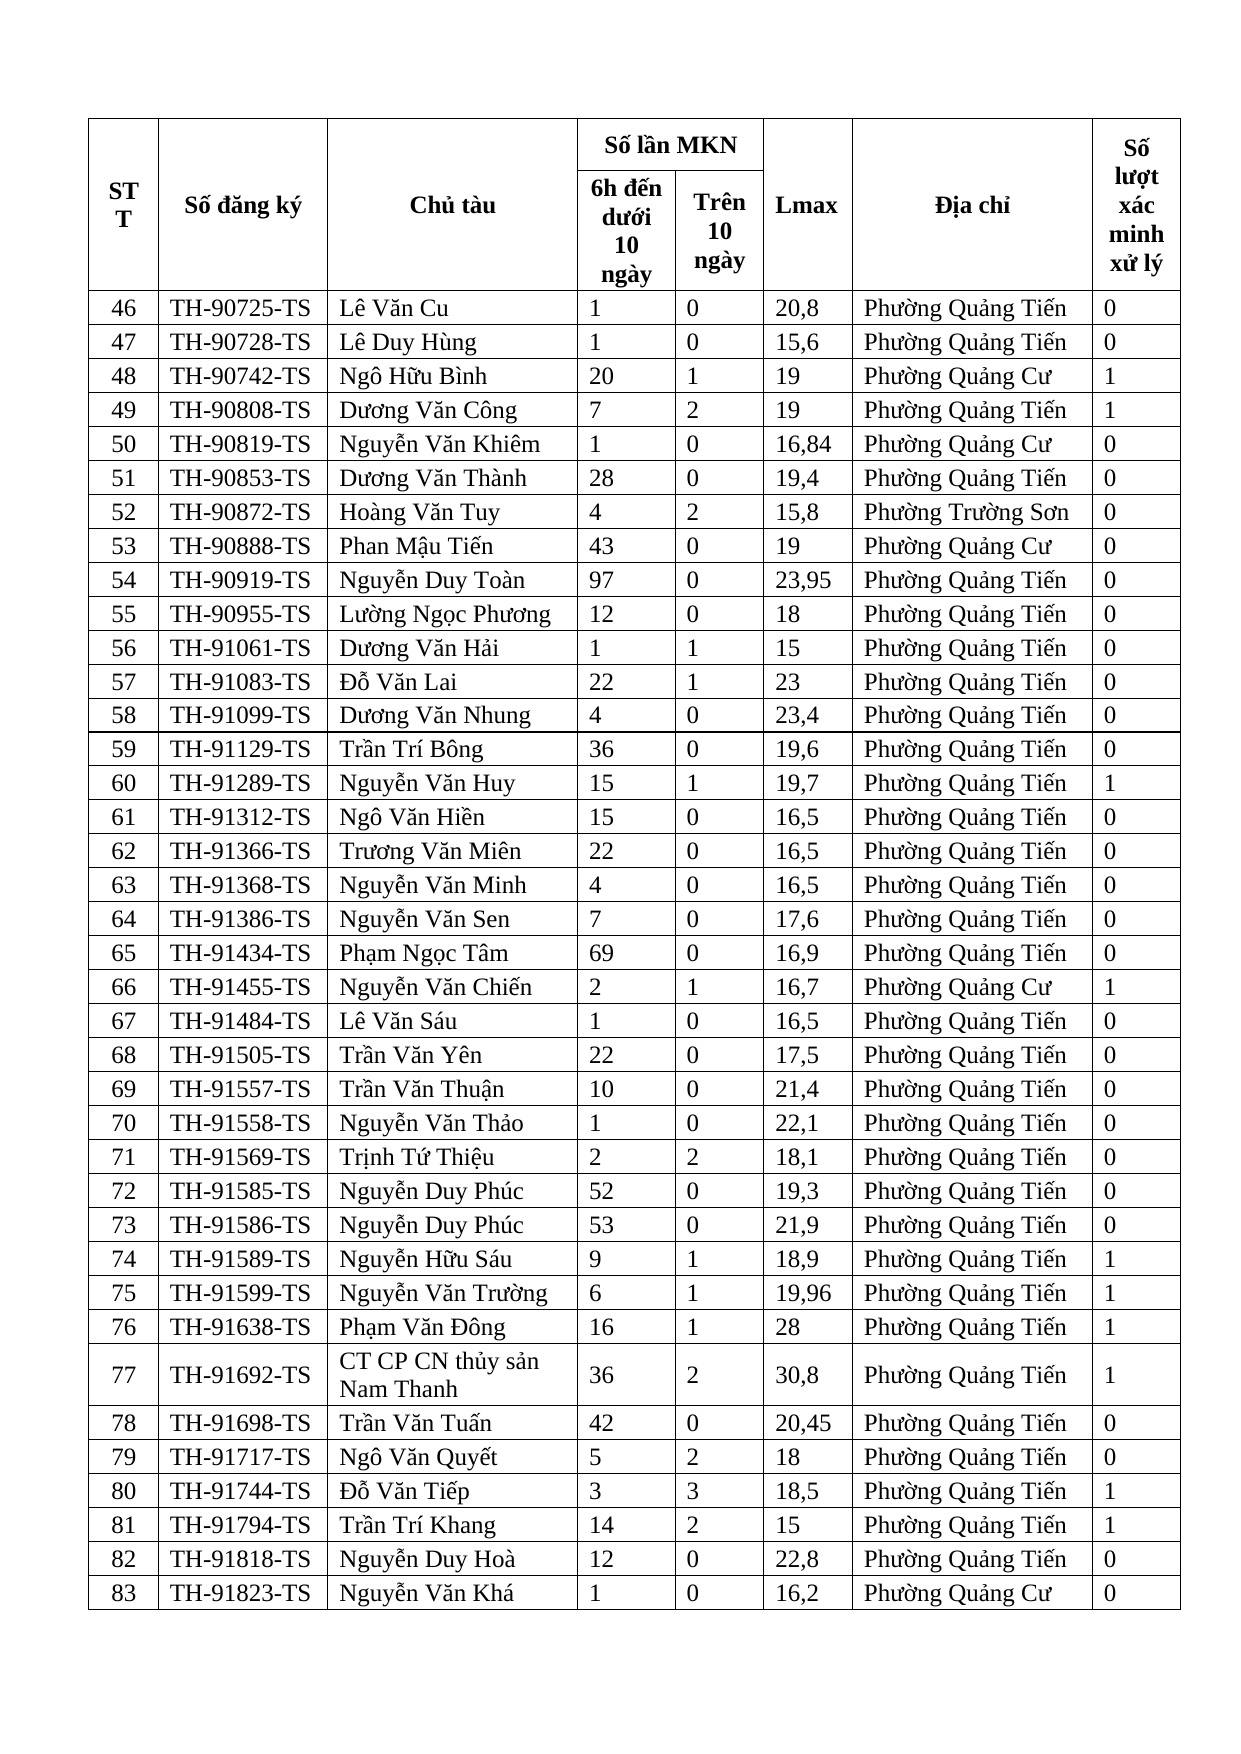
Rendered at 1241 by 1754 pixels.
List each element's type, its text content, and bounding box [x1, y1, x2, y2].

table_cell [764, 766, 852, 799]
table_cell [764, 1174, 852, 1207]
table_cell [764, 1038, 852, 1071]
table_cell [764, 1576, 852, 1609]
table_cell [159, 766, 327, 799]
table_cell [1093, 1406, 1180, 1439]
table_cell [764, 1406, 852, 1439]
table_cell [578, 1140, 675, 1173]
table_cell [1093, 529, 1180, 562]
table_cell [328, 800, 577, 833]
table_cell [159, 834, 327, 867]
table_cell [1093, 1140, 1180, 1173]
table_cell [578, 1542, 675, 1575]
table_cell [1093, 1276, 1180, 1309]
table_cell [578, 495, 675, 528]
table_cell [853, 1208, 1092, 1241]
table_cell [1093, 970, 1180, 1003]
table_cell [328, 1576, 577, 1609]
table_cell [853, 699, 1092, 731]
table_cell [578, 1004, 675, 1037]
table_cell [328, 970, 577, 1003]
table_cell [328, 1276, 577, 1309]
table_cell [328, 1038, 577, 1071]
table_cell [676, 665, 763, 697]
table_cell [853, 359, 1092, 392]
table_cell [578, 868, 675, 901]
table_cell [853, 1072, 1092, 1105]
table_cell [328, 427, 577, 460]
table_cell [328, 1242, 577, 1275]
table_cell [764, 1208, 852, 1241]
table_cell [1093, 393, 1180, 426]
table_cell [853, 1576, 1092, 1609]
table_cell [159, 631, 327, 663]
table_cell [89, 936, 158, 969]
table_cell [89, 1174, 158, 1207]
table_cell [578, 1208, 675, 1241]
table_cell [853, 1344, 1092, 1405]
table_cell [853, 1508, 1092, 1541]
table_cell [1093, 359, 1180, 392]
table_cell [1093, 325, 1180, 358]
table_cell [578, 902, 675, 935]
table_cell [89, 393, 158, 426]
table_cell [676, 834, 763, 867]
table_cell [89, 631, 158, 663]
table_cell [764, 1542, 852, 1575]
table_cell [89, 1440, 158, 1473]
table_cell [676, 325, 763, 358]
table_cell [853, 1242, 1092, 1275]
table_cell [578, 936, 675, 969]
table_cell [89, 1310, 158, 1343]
table_header Lmax [764, 119, 852, 290]
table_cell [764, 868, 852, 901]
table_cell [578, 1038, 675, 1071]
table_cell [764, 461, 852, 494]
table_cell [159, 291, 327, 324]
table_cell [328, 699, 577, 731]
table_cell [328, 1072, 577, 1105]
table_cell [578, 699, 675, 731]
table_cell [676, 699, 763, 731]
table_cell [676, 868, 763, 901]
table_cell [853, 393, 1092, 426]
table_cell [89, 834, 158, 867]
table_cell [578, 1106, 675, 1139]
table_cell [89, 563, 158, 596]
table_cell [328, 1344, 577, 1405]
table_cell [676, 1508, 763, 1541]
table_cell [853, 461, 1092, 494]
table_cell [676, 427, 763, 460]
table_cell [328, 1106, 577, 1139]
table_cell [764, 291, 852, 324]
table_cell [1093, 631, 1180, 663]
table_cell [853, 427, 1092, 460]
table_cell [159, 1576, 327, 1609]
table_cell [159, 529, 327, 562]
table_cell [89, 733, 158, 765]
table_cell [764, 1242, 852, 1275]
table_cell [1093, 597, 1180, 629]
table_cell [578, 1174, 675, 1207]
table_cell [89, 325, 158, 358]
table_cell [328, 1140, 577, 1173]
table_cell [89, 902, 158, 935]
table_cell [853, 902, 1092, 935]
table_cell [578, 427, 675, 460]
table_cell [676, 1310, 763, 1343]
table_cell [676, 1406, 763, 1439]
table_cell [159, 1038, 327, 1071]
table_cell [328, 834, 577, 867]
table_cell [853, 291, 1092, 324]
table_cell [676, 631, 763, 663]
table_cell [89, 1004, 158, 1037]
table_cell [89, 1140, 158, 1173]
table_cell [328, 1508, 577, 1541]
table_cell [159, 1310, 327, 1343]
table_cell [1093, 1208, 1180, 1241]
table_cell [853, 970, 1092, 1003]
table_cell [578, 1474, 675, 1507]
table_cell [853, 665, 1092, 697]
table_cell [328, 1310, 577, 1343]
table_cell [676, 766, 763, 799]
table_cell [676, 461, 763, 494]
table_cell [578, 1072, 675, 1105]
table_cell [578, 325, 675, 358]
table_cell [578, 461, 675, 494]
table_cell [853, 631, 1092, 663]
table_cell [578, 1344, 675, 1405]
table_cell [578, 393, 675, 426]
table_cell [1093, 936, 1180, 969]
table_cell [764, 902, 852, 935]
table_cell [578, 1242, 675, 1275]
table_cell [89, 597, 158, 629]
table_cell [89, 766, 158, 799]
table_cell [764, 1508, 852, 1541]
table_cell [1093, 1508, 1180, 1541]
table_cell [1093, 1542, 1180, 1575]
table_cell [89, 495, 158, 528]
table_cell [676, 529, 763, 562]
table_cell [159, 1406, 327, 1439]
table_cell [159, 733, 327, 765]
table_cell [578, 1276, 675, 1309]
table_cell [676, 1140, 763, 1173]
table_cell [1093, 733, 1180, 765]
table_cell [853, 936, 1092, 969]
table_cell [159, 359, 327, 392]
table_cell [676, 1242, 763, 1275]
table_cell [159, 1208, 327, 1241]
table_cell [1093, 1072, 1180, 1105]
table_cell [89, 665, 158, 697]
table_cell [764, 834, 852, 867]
table_header Số lần MKN [578, 119, 763, 170]
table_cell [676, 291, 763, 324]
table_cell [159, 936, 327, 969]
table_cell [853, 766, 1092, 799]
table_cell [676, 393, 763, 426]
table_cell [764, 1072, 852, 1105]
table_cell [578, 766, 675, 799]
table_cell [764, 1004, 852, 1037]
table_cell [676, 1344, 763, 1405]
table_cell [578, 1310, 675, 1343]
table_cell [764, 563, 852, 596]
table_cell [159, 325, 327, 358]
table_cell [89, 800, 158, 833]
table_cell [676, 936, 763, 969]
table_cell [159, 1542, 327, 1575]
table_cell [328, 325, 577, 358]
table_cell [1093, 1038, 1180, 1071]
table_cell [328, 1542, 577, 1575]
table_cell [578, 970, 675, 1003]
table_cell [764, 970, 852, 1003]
table_header STT [89, 119, 158, 290]
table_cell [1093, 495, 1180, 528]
table_header Chủ tàu [328, 119, 577, 290]
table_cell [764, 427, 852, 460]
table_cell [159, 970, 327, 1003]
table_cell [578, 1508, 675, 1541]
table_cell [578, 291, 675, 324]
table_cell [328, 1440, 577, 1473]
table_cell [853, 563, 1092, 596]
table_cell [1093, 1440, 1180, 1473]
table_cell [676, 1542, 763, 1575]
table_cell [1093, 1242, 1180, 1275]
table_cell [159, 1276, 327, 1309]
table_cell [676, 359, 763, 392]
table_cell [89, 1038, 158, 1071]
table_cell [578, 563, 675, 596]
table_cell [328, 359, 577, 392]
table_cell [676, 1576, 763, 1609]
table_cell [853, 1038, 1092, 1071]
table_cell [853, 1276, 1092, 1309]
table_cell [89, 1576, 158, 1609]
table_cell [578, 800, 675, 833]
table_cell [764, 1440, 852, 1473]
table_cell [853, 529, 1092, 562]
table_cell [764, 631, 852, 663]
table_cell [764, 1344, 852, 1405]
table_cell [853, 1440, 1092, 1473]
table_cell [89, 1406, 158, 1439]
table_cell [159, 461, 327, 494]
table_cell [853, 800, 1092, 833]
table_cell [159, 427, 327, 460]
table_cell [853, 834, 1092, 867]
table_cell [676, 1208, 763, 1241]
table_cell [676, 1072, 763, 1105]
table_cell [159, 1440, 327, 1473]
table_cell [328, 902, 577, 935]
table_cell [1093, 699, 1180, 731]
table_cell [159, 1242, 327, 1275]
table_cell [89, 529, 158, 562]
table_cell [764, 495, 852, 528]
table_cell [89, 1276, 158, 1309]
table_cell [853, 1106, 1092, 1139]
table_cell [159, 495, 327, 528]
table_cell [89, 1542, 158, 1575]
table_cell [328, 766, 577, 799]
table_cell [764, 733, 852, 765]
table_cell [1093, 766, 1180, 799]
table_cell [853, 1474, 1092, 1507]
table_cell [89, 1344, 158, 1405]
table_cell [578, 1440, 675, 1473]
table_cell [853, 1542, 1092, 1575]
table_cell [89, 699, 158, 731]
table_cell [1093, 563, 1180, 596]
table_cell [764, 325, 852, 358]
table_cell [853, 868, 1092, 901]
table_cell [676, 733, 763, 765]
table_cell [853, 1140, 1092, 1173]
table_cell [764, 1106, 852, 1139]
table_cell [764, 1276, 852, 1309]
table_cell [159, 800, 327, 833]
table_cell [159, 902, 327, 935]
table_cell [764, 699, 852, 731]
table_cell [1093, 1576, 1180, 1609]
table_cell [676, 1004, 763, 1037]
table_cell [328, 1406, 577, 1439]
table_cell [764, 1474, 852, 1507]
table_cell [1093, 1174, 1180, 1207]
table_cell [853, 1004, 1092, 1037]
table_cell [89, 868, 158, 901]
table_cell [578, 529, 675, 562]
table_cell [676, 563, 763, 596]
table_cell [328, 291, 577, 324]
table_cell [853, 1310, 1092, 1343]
table_cell Trên 10 ngày [676, 171, 763, 290]
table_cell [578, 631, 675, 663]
table_cell 6h đến dưới 10 ngày [578, 171, 675, 290]
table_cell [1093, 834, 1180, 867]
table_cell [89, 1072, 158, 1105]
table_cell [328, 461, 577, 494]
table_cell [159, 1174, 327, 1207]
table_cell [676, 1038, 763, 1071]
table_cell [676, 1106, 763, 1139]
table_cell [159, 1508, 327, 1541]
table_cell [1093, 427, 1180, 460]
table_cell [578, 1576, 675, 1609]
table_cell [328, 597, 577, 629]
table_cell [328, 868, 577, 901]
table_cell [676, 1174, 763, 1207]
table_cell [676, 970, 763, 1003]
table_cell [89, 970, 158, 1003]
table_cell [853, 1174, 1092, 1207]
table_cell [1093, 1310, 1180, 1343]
table_header Số lượt xác minh xử lý [1093, 119, 1180, 290]
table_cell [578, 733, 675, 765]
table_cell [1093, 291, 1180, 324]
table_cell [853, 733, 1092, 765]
table_header Số đăng ký [159, 119, 327, 290]
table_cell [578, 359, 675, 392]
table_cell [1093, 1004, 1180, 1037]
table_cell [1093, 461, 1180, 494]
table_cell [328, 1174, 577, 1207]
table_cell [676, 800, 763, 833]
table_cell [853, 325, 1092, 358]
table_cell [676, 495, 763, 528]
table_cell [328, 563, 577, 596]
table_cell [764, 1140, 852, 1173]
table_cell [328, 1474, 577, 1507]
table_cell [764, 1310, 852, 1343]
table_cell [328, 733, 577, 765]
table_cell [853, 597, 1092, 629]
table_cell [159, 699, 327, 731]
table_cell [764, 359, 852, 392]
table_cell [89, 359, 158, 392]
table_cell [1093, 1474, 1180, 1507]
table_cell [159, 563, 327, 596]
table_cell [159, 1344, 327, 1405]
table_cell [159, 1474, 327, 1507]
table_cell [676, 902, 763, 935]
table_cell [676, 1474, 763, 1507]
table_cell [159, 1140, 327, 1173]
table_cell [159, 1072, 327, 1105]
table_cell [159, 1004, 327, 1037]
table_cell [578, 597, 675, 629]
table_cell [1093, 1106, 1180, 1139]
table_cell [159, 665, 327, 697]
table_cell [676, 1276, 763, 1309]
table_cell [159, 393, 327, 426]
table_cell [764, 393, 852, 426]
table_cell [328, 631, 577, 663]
table_header Địa chỉ [853, 119, 1092, 290]
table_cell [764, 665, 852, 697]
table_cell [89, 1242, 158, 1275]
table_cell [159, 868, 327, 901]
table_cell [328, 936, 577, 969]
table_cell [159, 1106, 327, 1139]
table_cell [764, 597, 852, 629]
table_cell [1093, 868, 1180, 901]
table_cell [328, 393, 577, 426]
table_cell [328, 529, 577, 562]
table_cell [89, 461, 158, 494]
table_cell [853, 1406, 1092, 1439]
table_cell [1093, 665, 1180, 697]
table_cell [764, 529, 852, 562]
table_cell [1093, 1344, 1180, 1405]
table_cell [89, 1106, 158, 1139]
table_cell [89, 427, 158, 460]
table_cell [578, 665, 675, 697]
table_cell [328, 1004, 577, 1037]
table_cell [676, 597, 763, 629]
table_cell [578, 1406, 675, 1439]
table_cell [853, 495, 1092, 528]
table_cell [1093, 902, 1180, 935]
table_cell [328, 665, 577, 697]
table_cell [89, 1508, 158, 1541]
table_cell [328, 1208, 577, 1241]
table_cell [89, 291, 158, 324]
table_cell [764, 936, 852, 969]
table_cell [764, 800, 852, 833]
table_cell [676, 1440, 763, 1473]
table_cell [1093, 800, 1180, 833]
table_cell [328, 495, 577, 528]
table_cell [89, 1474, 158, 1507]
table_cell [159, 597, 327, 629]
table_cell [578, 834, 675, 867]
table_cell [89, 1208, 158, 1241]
